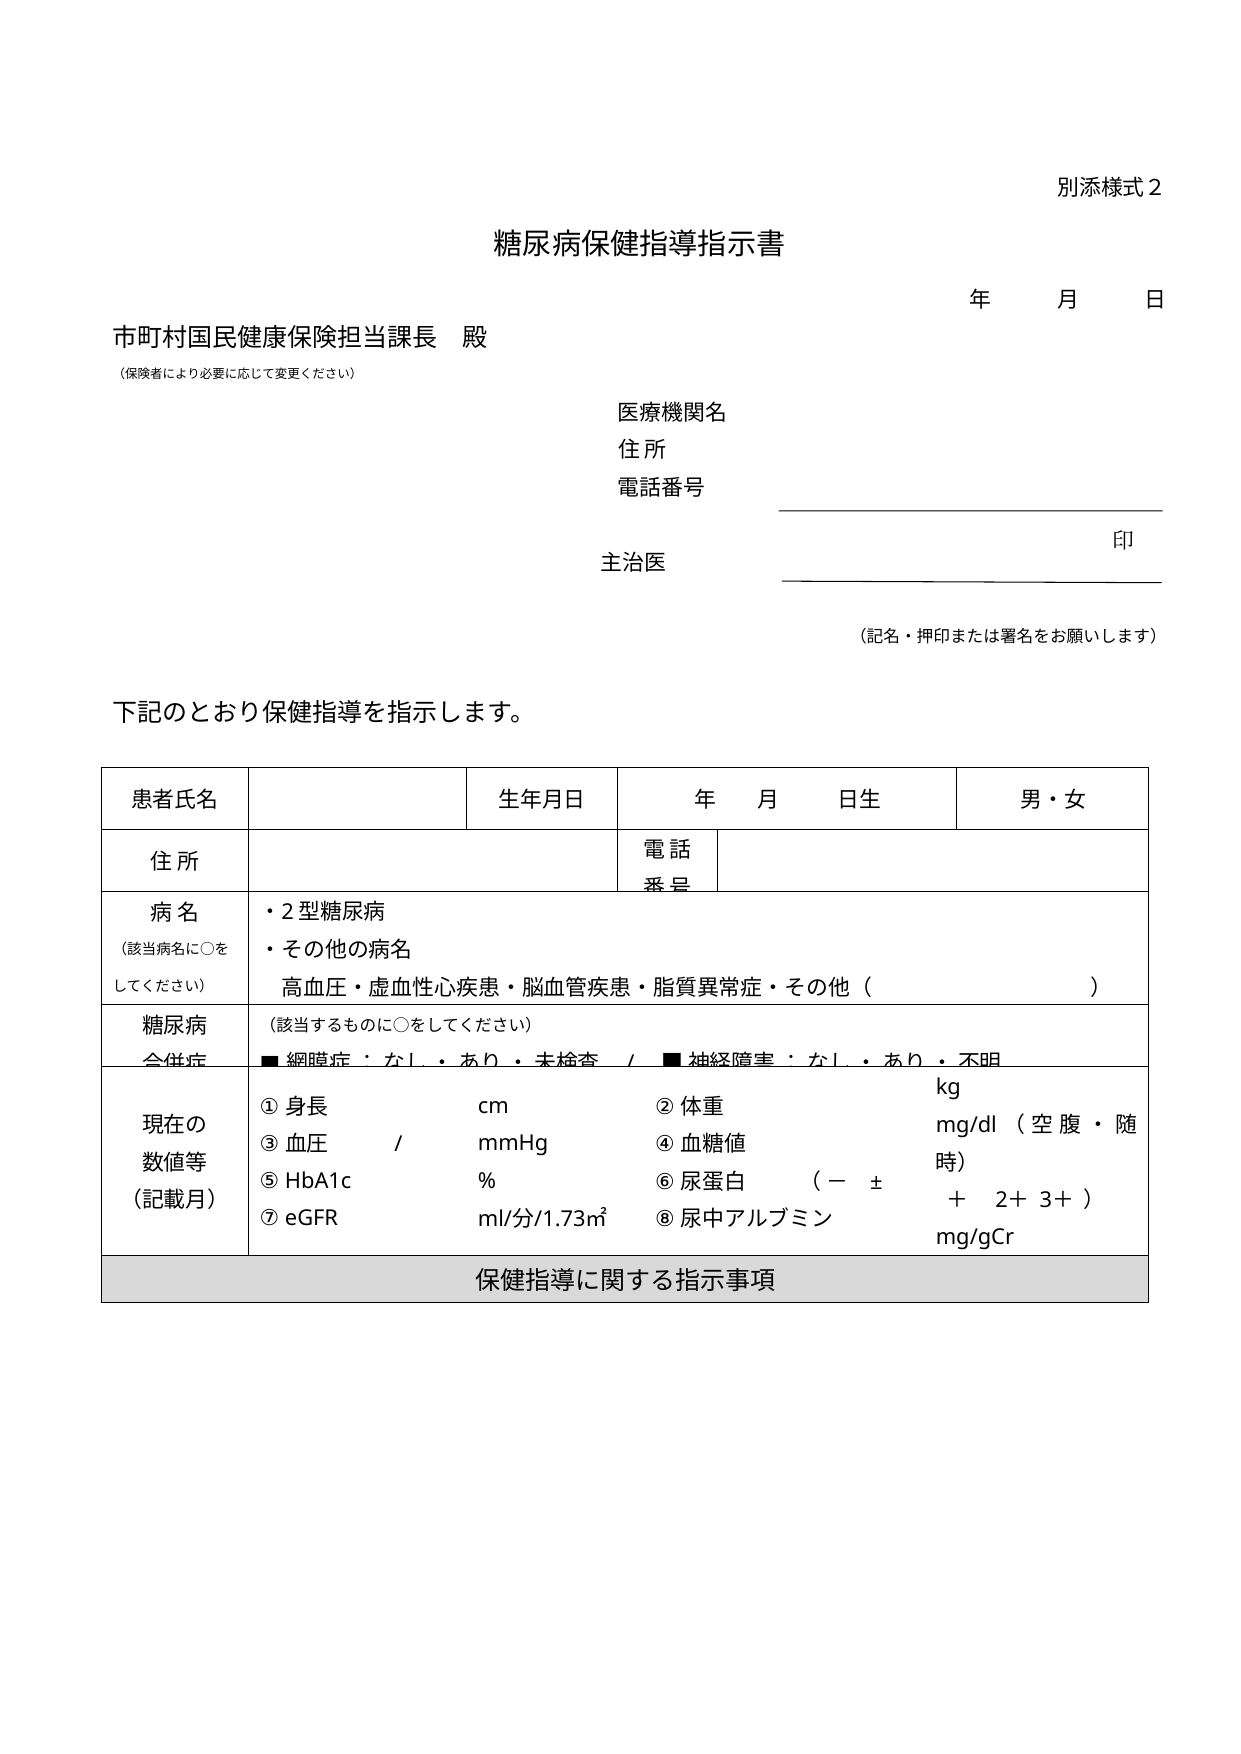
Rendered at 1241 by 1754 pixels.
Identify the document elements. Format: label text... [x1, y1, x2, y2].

text （保険者により必要に応じて変更ください） [112, 354, 1166, 392]
text 下記のとおり保健指導を指示します。 [112, 692, 1166, 729]
table_header 患者氏名 [102, 768, 248, 828]
text （記名・押印または署名をお願いします） [112, 617, 1166, 654]
table_header [249, 768, 466, 828]
table_cell ・2型糖尿病 ・その他の病名 高血圧・虚血性心疾患・脳血管疾患・脂質異常症・その他（ ） [249, 892, 1148, 1004]
text 住 所 [112, 429, 1166, 467]
table_cell 現在の 数値等 （記載月） [102, 1067, 248, 1254]
table_cell （該当するものに○をしてください） ■ 網膜症 ： なし ・ あり ・ 未検査 / ■ 神経障害 ： なし ・ あり ・ 不明 [249, 1005, 1148, 1066]
table_cell 電 話 番 号 [618, 830, 717, 891]
table_cell kg mg/dl（空腹・随時） ＋ 2＋ 3＋ ） mg/gCr [924, 1067, 1148, 1254]
table_cell 病 名 （該当病名に○をしてください） [102, 892, 248, 1004]
table_cell ② 体重 ④ 血糖値 ⑥ 尿蛋白 （ － ± ⑧ 尿中アルブミン [644, 1067, 924, 1254]
table_cell 住 所 [102, 830, 248, 891]
table_cell 糖尿病 合併症 [102, 1005, 248, 1066]
table_header 男・女 [957, 768, 1148, 828]
table_header 生年月日 [467, 768, 617, 828]
text 別添様式２ [112, 167, 1166, 204]
table_cell 保健指導に関する指示事項 [102, 1256, 1148, 1302]
table_cell [249, 830, 617, 891]
table_cell cm mmHg % ml/分/1.73㎡ [466, 1067, 644, 1254]
table_cell ① 身長 ③ 血圧 / ⑤ HbA1c ⑦ eGFR [249, 1067, 466, 1254]
text 市町村国民健康保険担当課長 殿 [112, 317, 1166, 354]
text 電話番号 [112, 467, 1166, 504]
text 医療機関名 [112, 392, 1166, 429]
text 主治医 [112, 542, 1166, 579]
text 年 月 日 [112, 279, 1166, 317]
table_cell [718, 830, 1148, 891]
text 糖尿病保健指導指示書 [112, 204, 1166, 279]
table_header 年 月 日生 [618, 768, 956, 828]
